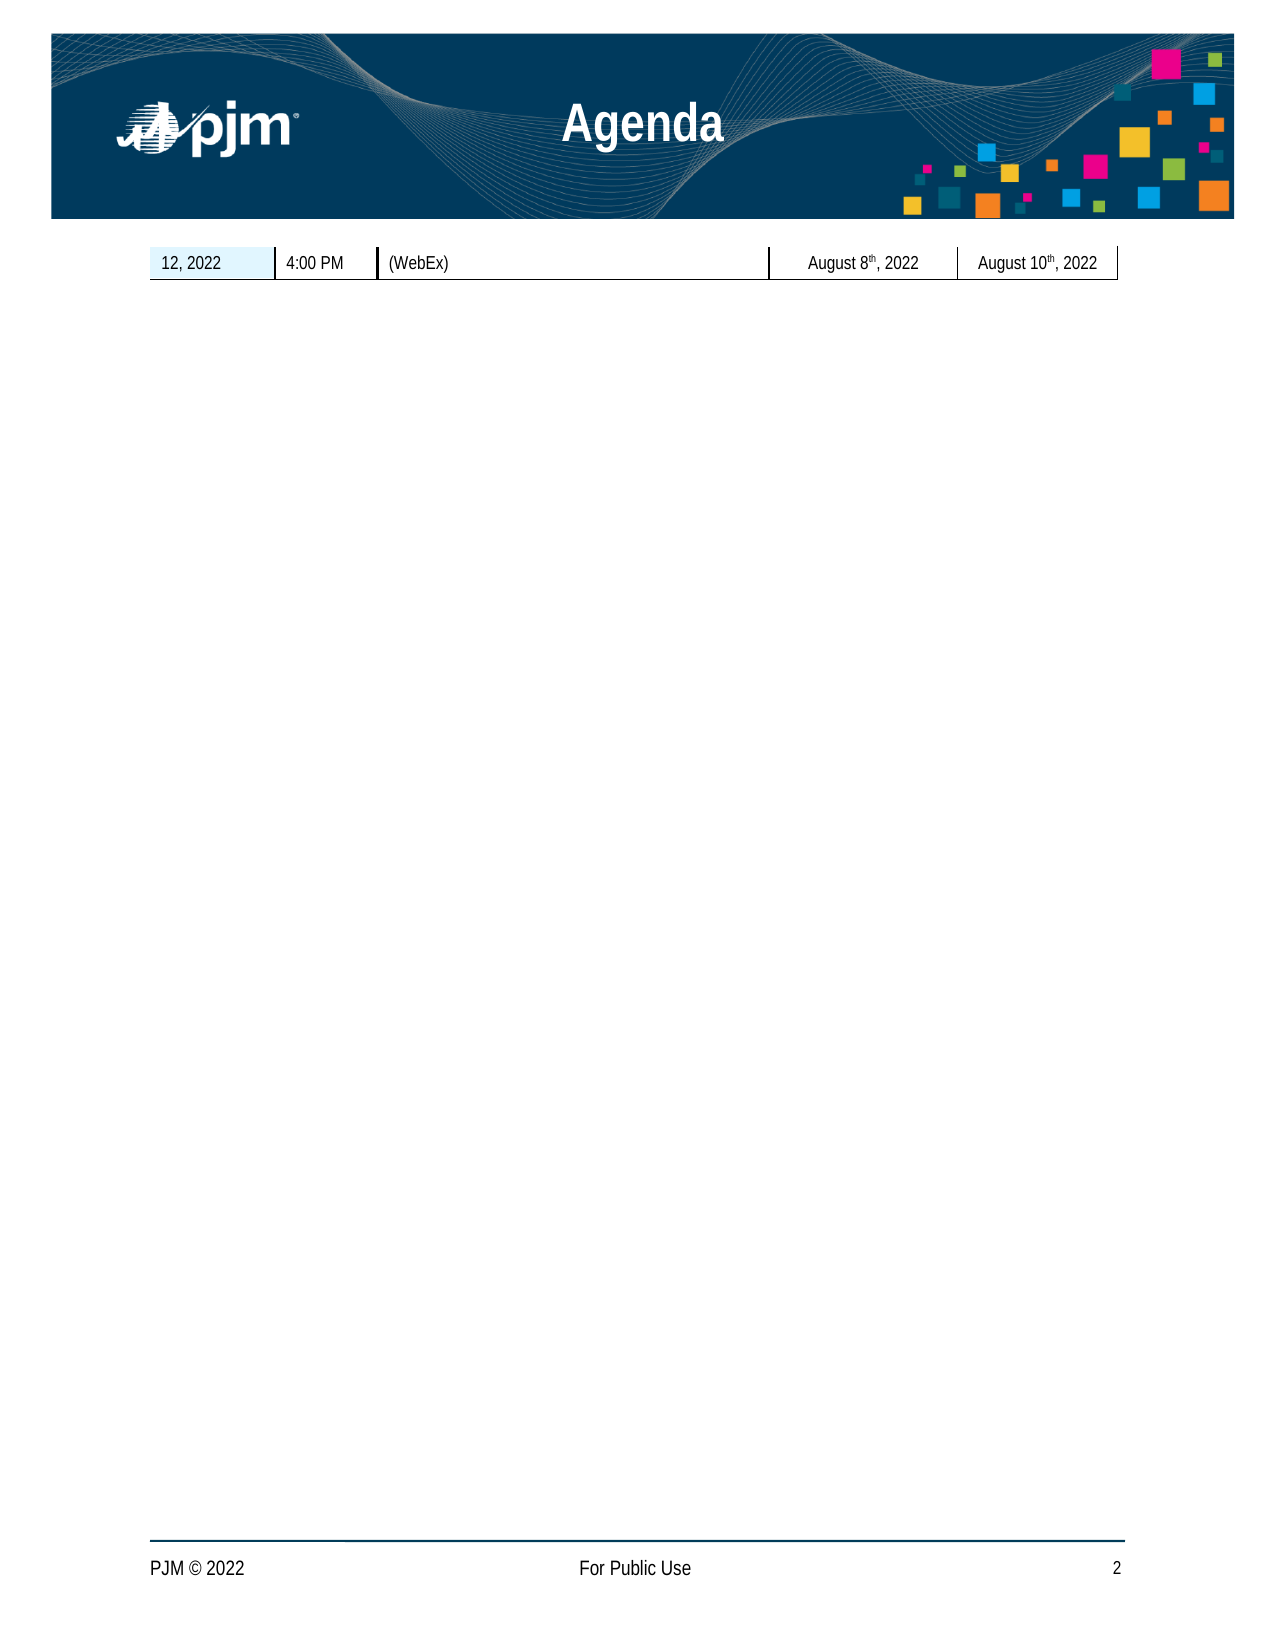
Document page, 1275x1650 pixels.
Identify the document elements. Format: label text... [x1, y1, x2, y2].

table_cell Extreme Weather NOPR Workshop – Session 2 (WebEx) [379, 247, 768, 278]
table_cell Monday, August 8th, 2022 [770, 247, 957, 278]
table_cell 1:00PM – 4:00 PM [276, 247, 376, 278]
picture [51, 32, 1235, 219]
table_cell Wednesday, August 10th, 2022 [958, 247, 1117, 278]
table_cell Friday, August 12, 2022 [150, 247, 274, 278]
